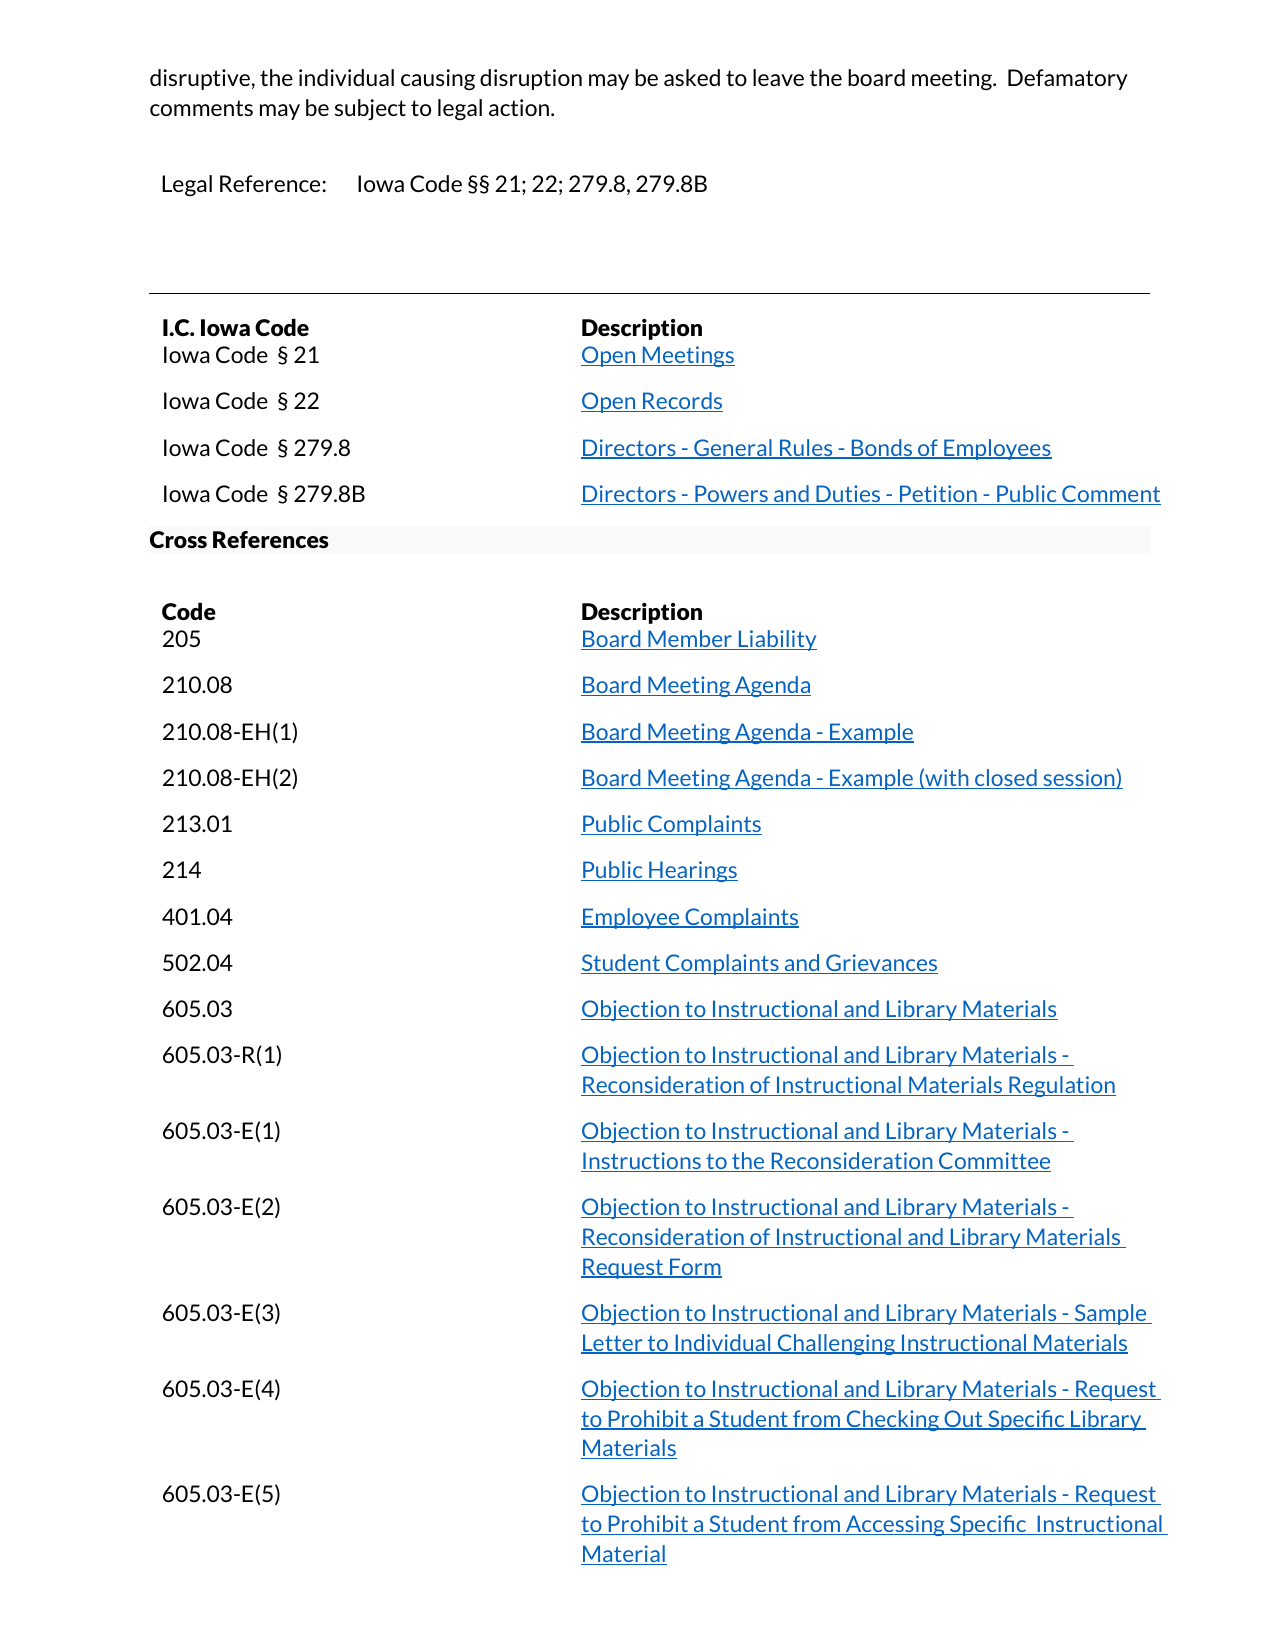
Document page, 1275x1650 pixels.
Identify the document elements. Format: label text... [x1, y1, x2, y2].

table_cell 605.03-E(5) [150, 1480, 569, 1586]
text Cross References [149, 526, 1150, 553]
table_cell Iowa Code § 21 [150, 341, 569, 387]
table_cell Directors - General Rules - Bonds of Employees [570, 433, 1191, 479]
table_cell Iowa Code § 279.8 [150, 433, 569, 479]
table_cell 213.01 [150, 810, 569, 856]
table_cell 214 [150, 856, 569, 902]
table_cell 401.04 [150, 903, 569, 949]
table_cell Iowa Code § 22 [150, 387, 569, 433]
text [149, 64, 1150, 151]
table_header Code [150, 598, 569, 625]
table_cell Employee Complaints [570, 903, 1191, 949]
table_cell Board Meeting Agenda - Example [570, 718, 1191, 764]
table_cell 210.08 [150, 671, 569, 717]
table_cell 605.03-E(4) [150, 1375, 569, 1480]
table_cell 605.03 [150, 995, 569, 1041]
table_cell 210.08-EH(2) [150, 764, 569, 810]
table_cell Objection to Instructional and Library Materials - Request to Prohibit a Student from Accessing Specific Instructional Material [570, 1480, 1191, 1586]
table_cell Board Meeting Agenda [570, 671, 1191, 717]
table_cell Public Complaints [570, 810, 1191, 856]
table_cell Open Records [570, 387, 1191, 433]
table_cell 502.04 [150, 949, 569, 995]
table_cell Objection to Instructional and Library Materials - Sample Letter to Individual Challenging Instructional Materials [570, 1299, 1191, 1375]
table_cell 605.03-E(2) [150, 1193, 569, 1299]
table_cell Objection to Instructional and Library Materials - Request to Prohibit a Student from Checking Out Specific Library Materials [570, 1375, 1191, 1480]
table_header Description [570, 598, 1191, 625]
table_cell Student Complaints and Grievances [570, 949, 1191, 995]
table_cell 605.03-E(3) [150, 1299, 569, 1375]
table_cell 605.03-R(1) [150, 1041, 569, 1117]
table_cell Iowa Code § 279.8B [150, 480, 569, 526]
table_cell Objection to Instructional and Library Materials [570, 995, 1191, 1041]
table_cell Board Member Liability [570, 625, 1191, 671]
table_cell Board Meeting Agenda - Example (with closed session) [570, 764, 1191, 810]
table_cell 210.08-EH(1) [150, 718, 569, 764]
table_cell Objection to Instructional and Library Materials - Reconsideration of Instructional Materials Regulation [570, 1041, 1191, 1117]
table_cell 205 [150, 625, 569, 671]
table_header Iowa Code §§ 21; 22; 279.8, 279.8B [345, 170, 1243, 216]
table_cell Objection to Instructional and Library Materials - Reconsideration of Instructional and Library Materials Request Form [570, 1193, 1191, 1299]
table_header Legal Reference: [149, 170, 345, 216]
table_cell Objection to Instructional and Library Materials - Instructions to the Reconsideration Committee [570, 1117, 1191, 1193]
table_cell Directors - Powers and Duties - Petition - Public Comment [570, 480, 1191, 526]
table_cell Public Hearings [570, 856, 1191, 902]
table_cell 605.03-E(1) [150, 1117, 569, 1193]
table_cell Open Meetings [570, 341, 1191, 387]
table_header Description [570, 313, 1191, 341]
table_header I.C. Iowa Code [150, 313, 569, 341]
